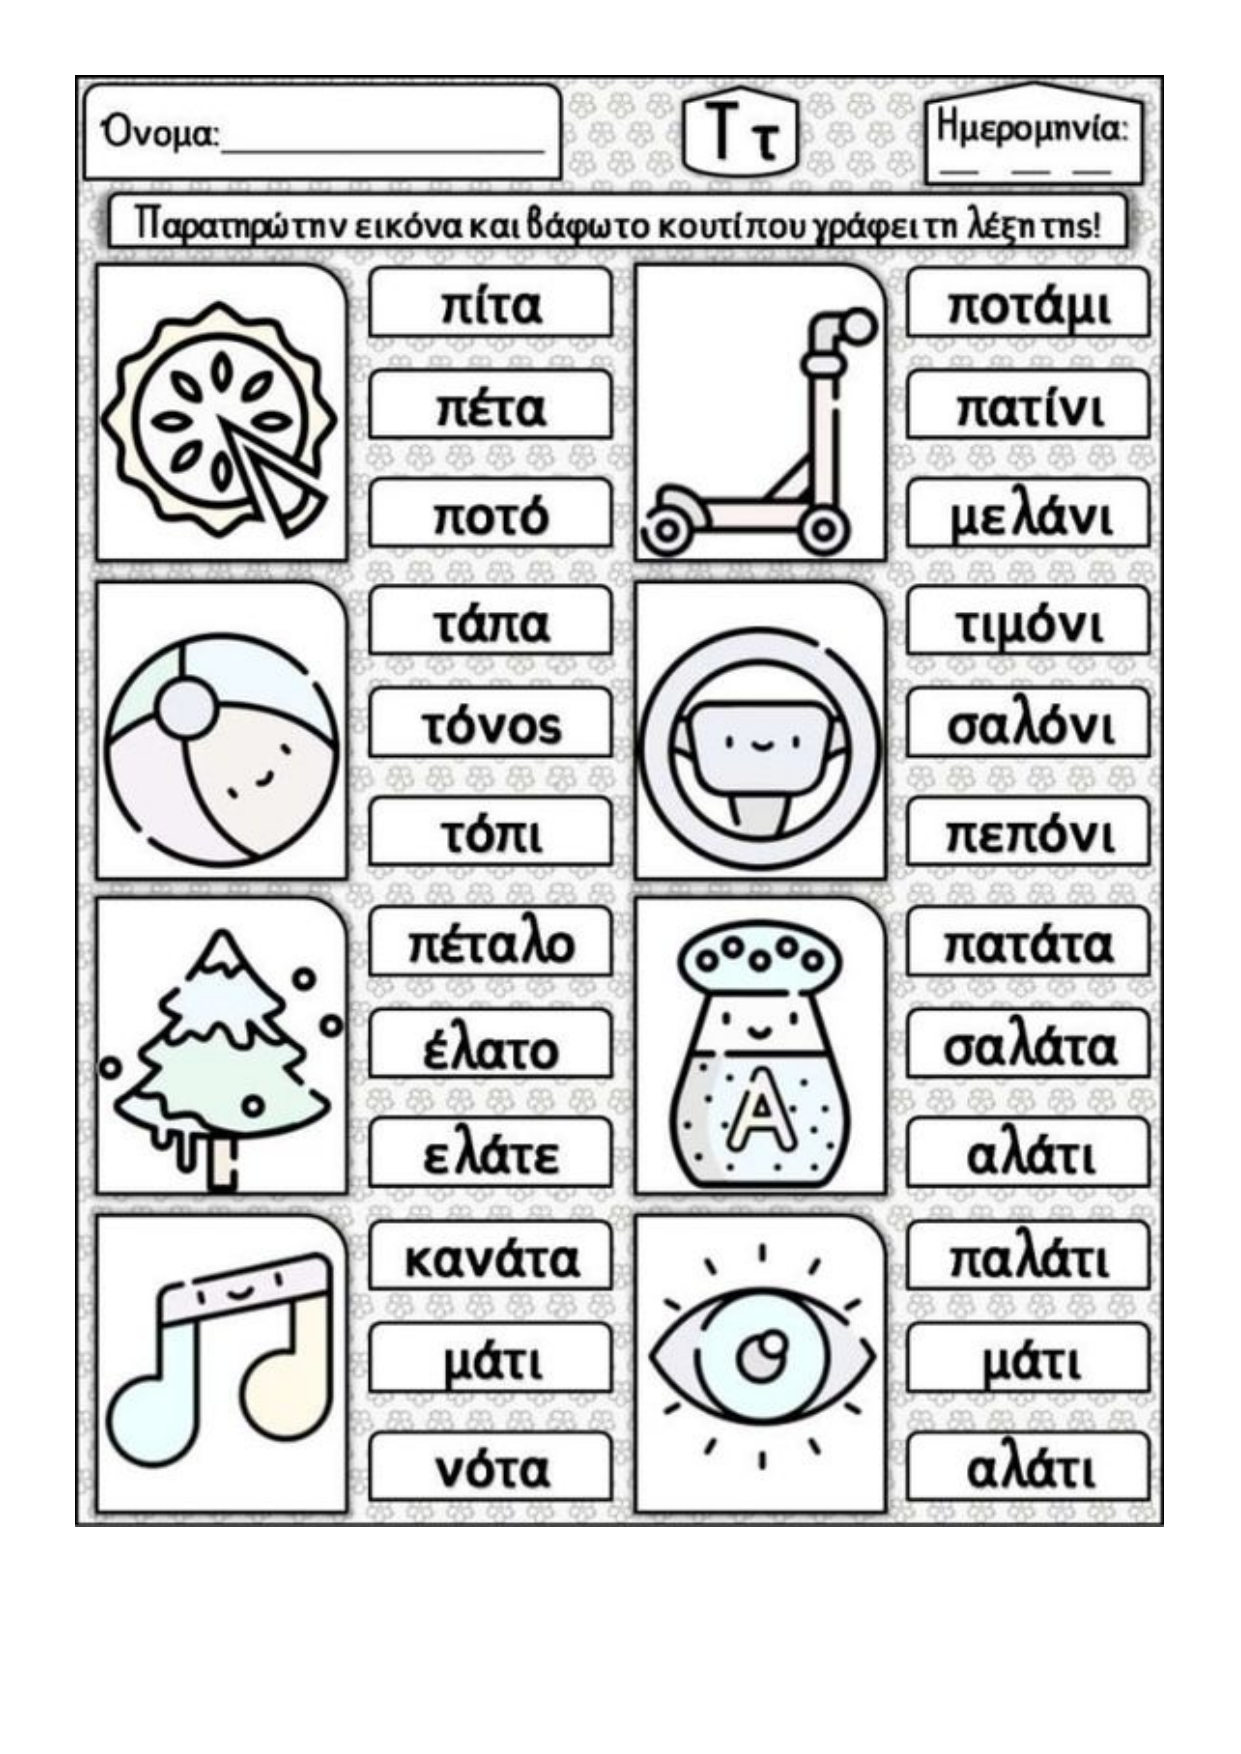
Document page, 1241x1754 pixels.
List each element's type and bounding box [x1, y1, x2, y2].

picture [75, 75, 1164, 1527]
